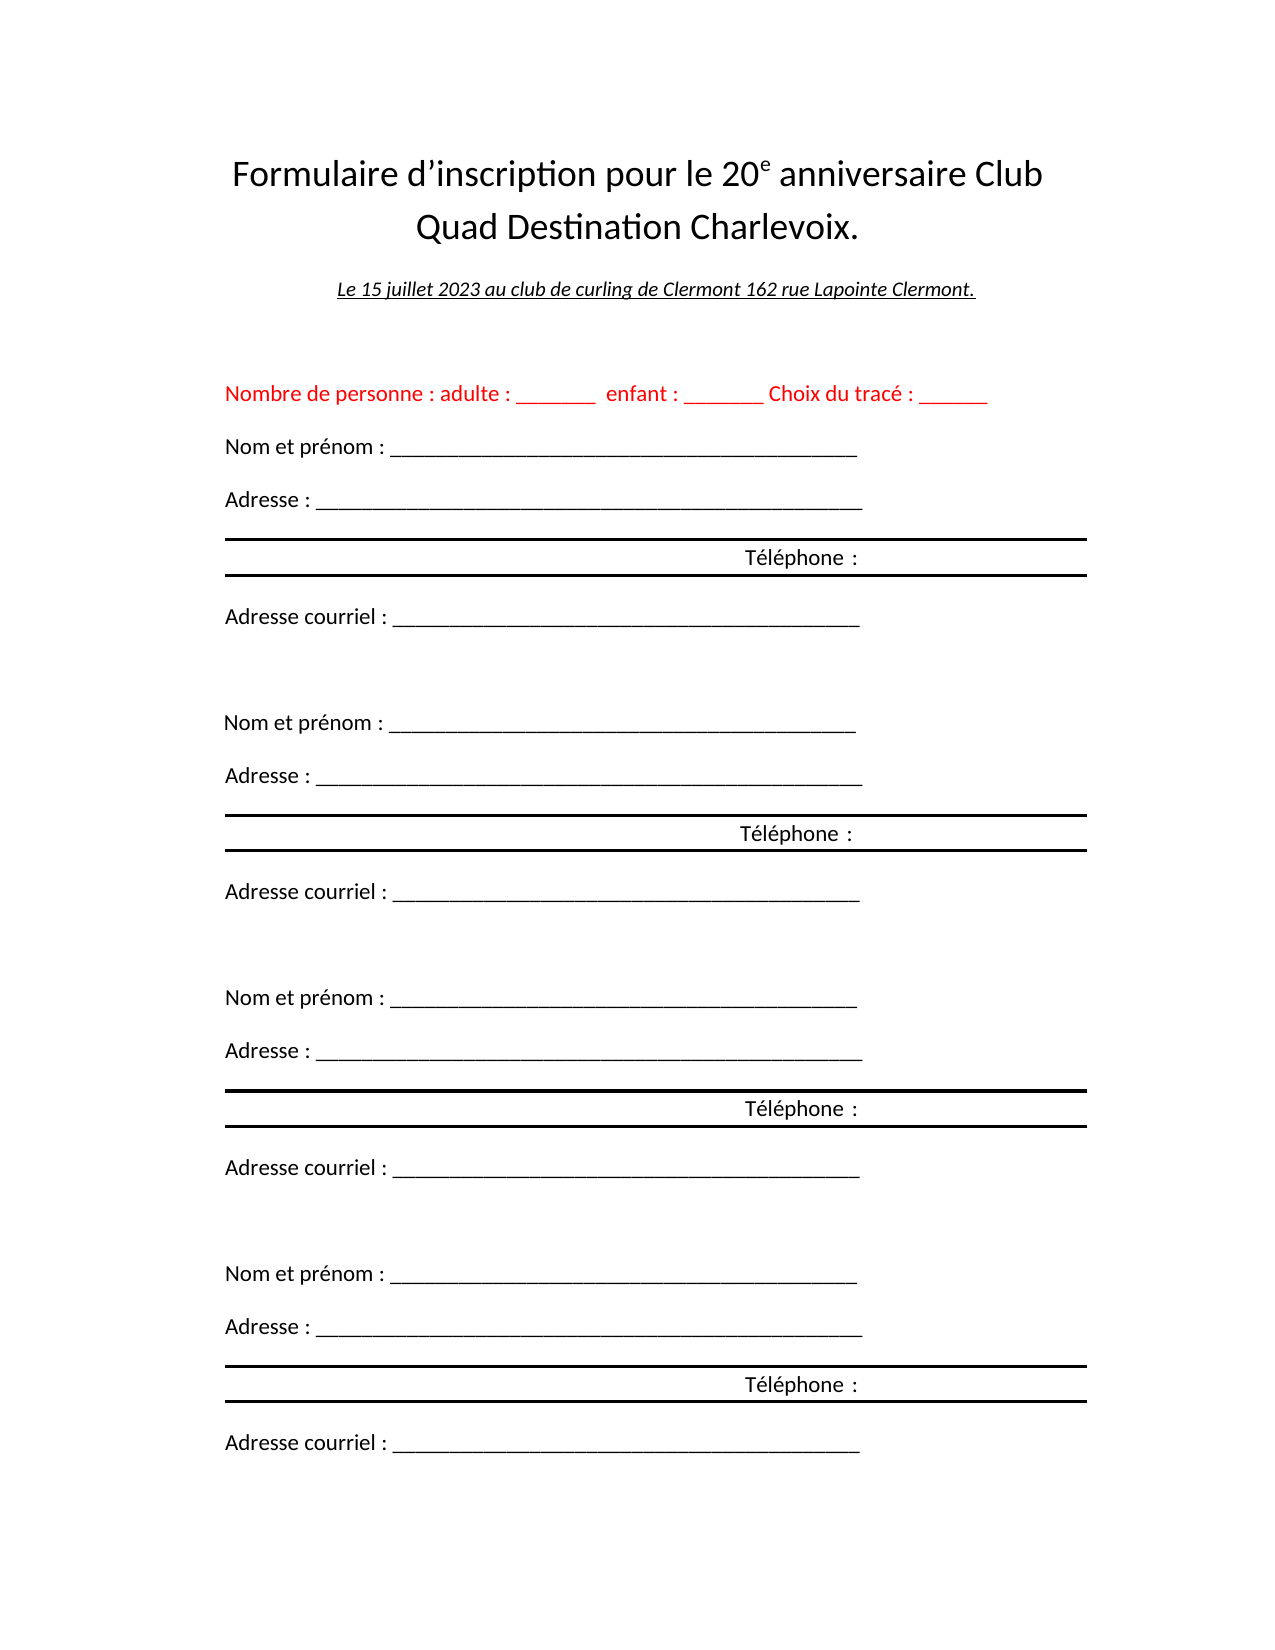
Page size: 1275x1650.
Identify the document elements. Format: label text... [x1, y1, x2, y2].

text Formulaire d’inscription pour le 20e anniversaire Club Quad Destination Charlevoix. [187, 150, 1087, 248]
text Nombre de personne : adulte : _______ enfant : _______ Choix du tracé : ______ [225, 379, 1087, 407]
text Nom et prénom : _________________________________________ [187, 708, 1087, 736]
text Adresse courriel : _________________________________________ [225, 877, 1087, 905]
text Adresse courriel : _________________________________________ [225, 1428, 1087, 1456]
text Téléphone : [225, 1093, 1087, 1125]
text Adresse : ________________________________________________ [225, 761, 1087, 789]
text Nom et prénom : _________________________________________ [225, 1259, 1087, 1287]
text Adresse courriel : _________________________________________ [225, 1153, 1087, 1181]
text Le 15 juillet 2023 au club de curling de Clermont 162 rue Lapointe Clermont. [225, 276, 1087, 302]
text Adresse : ________________________________________________ [225, 485, 1087, 513]
text Nom et prénom : _________________________________________ [225, 432, 1087, 460]
text Téléphone : [225, 817, 1087, 849]
text Adresse : ________________________________________________ [225, 1036, 1087, 1064]
text Téléphone : [225, 1368, 1087, 1400]
text Téléphone : [225, 541, 1087, 574]
text Adresse courriel : _________________________________________ [225, 602, 1087, 630]
text Nom et prénom : _________________________________________ [225, 983, 1087, 1011]
text Adresse : ________________________________________________ [225, 1312, 1087, 1340]
